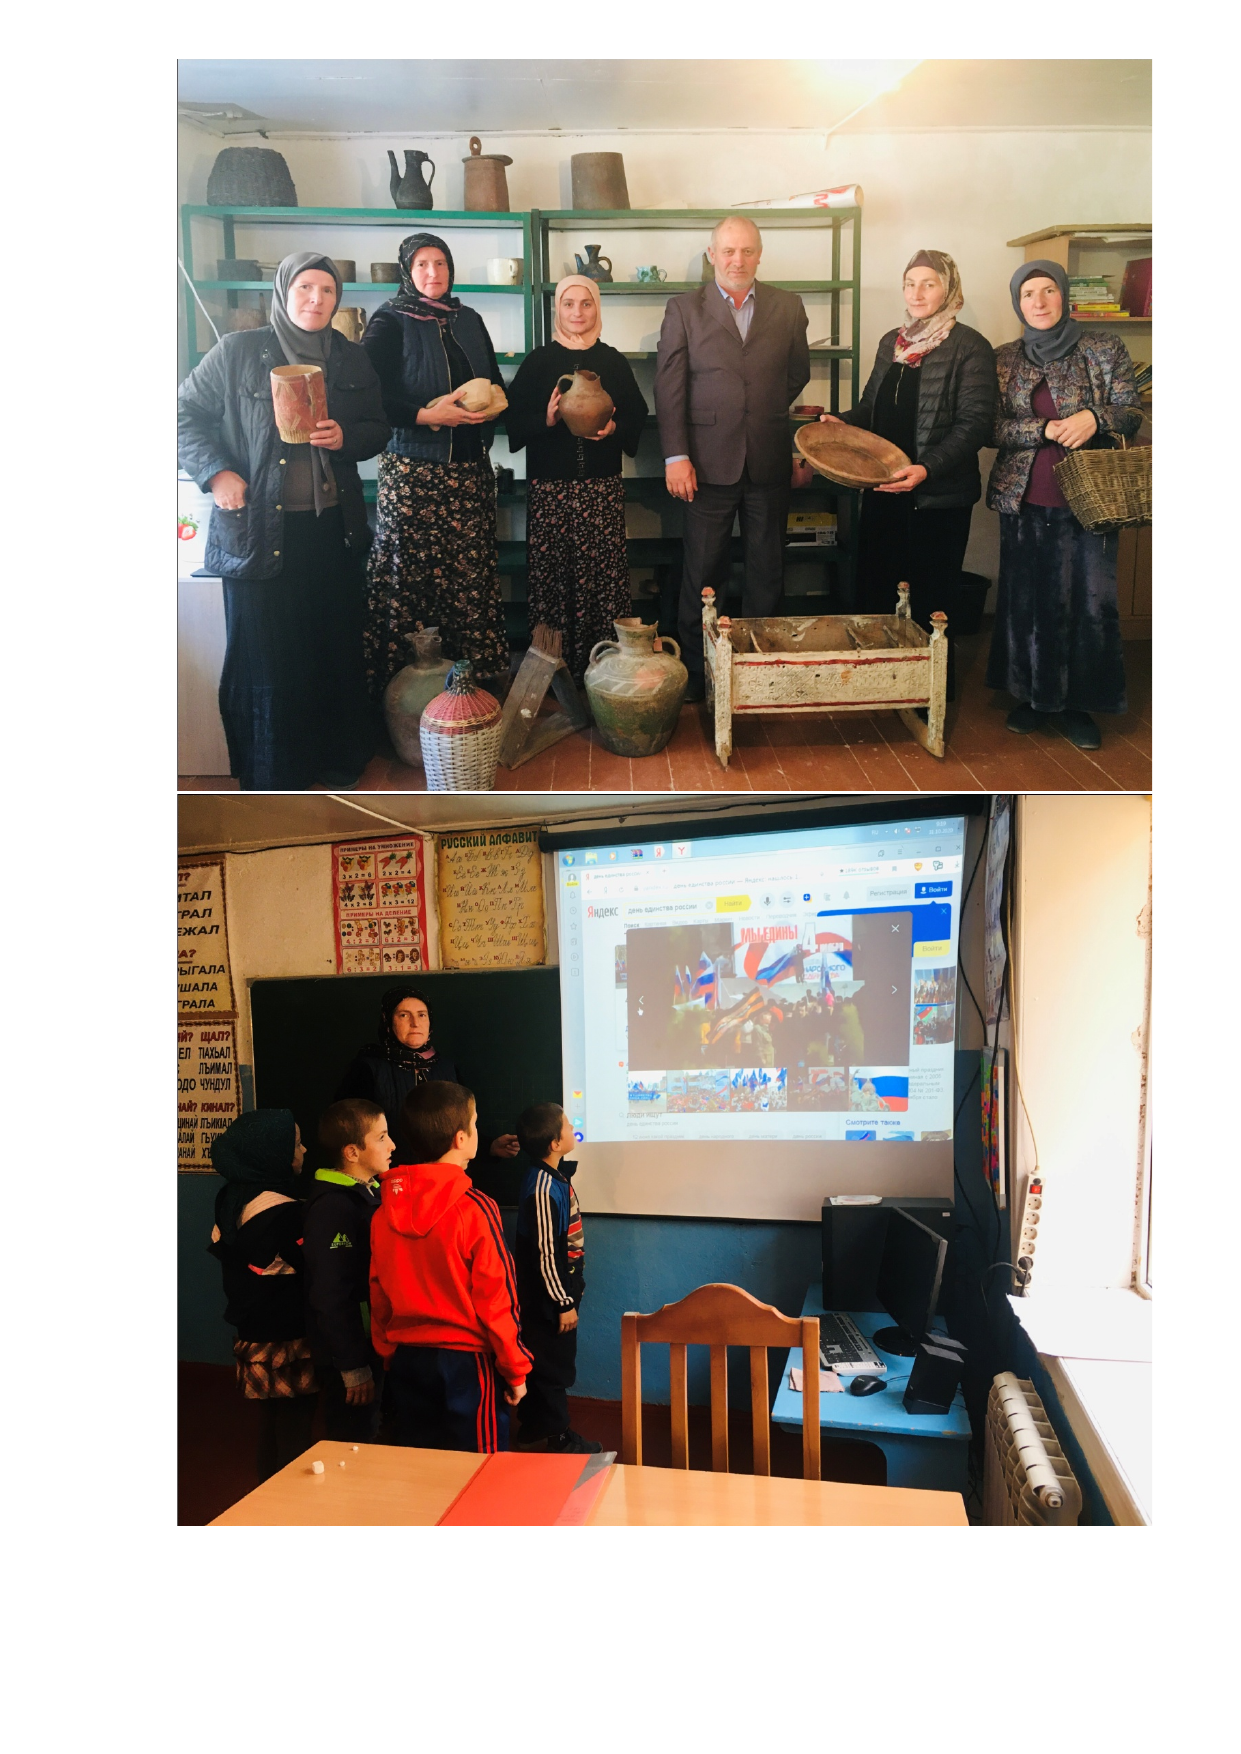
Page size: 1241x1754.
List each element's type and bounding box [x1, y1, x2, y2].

picture [177, 794, 1153, 1526]
picture [177, 59, 1153, 791]
